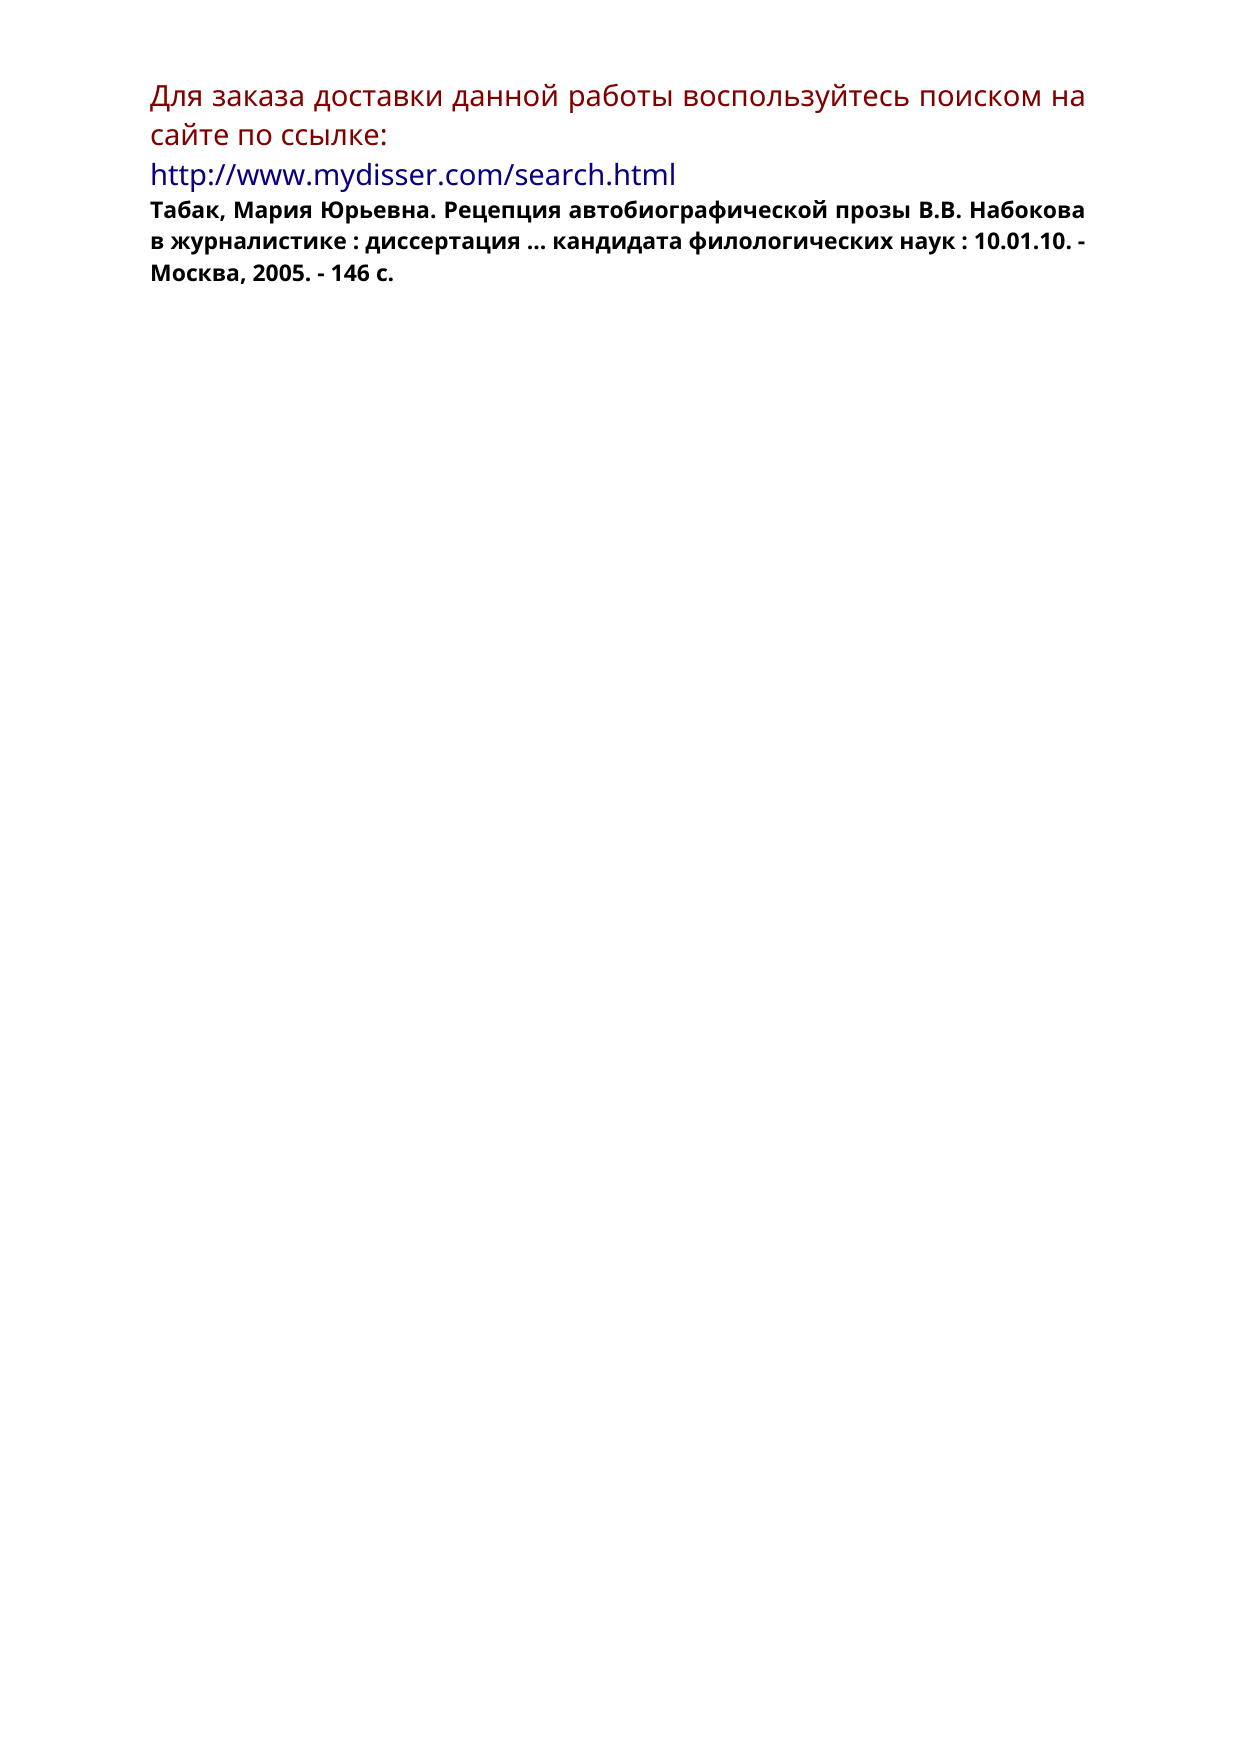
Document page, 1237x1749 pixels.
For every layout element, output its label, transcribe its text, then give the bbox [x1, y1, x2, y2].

text Табак, Мария Юрьевна. Рецепция автобиографической прозы В.В. Набокова в журналистике : диссертация ... кандидата филологических наук : 10.01.10. - Москва, 2005. - 146 с. [150, 194, 1086, 288]
